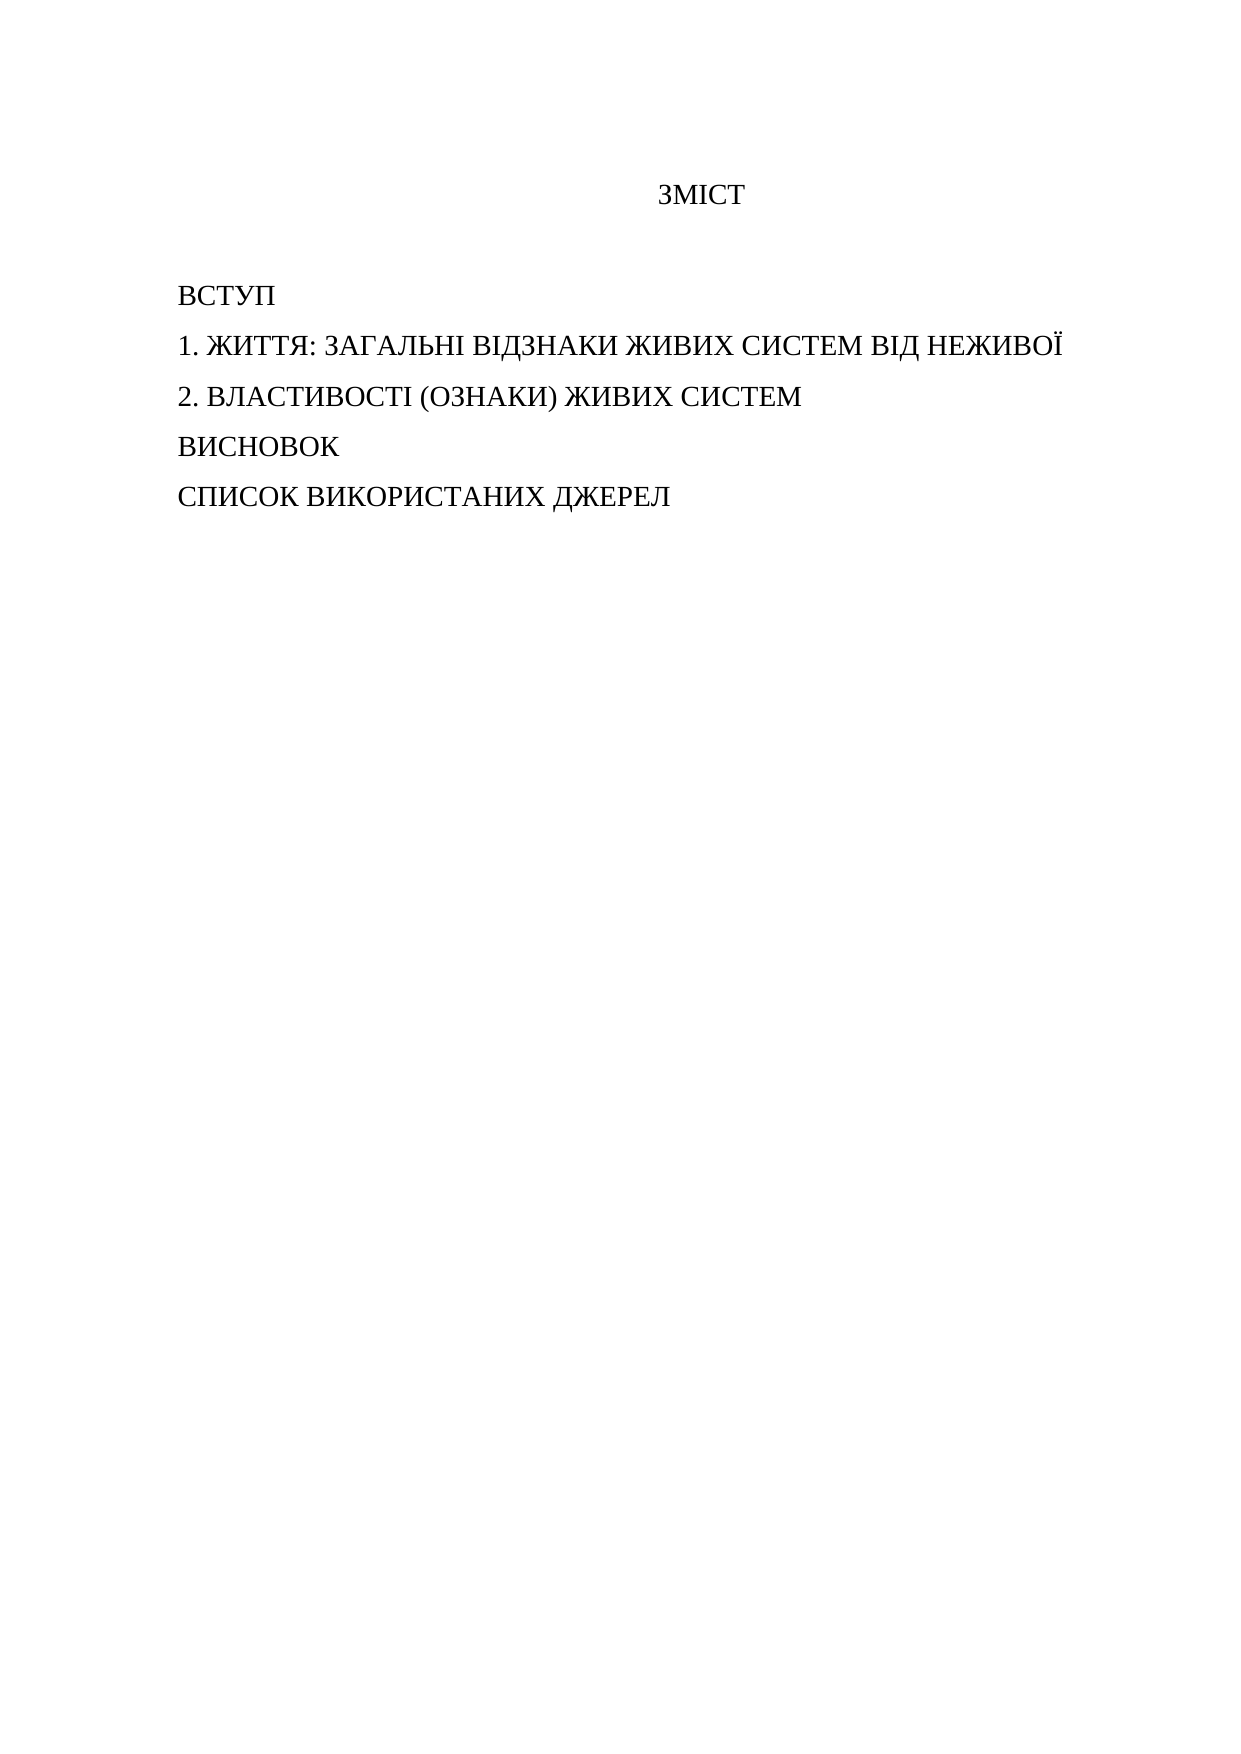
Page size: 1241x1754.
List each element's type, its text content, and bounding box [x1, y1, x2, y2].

text СПИСОК ВИКОРИСТАНИХ ДЖЕРЕЛ [177, 479, 1152, 513]
text ЗМІСТ [177, 177, 1152, 211]
text 2. ВЛАСТИВОСТІ (ОЗНАКИ) ЖИВИХ СИСТЕМ [177, 379, 1152, 412]
text ВСТУП [177, 278, 1152, 312]
text ВИСНОВОК [177, 429, 1152, 463]
text 1. ЖИТТЯ: ЗАГАЛЬНІ ВІДЗНАКИ ЖИВИХ СИСТЕМ ВІД НЕЖИВОЇ [177, 328, 1152, 362]
